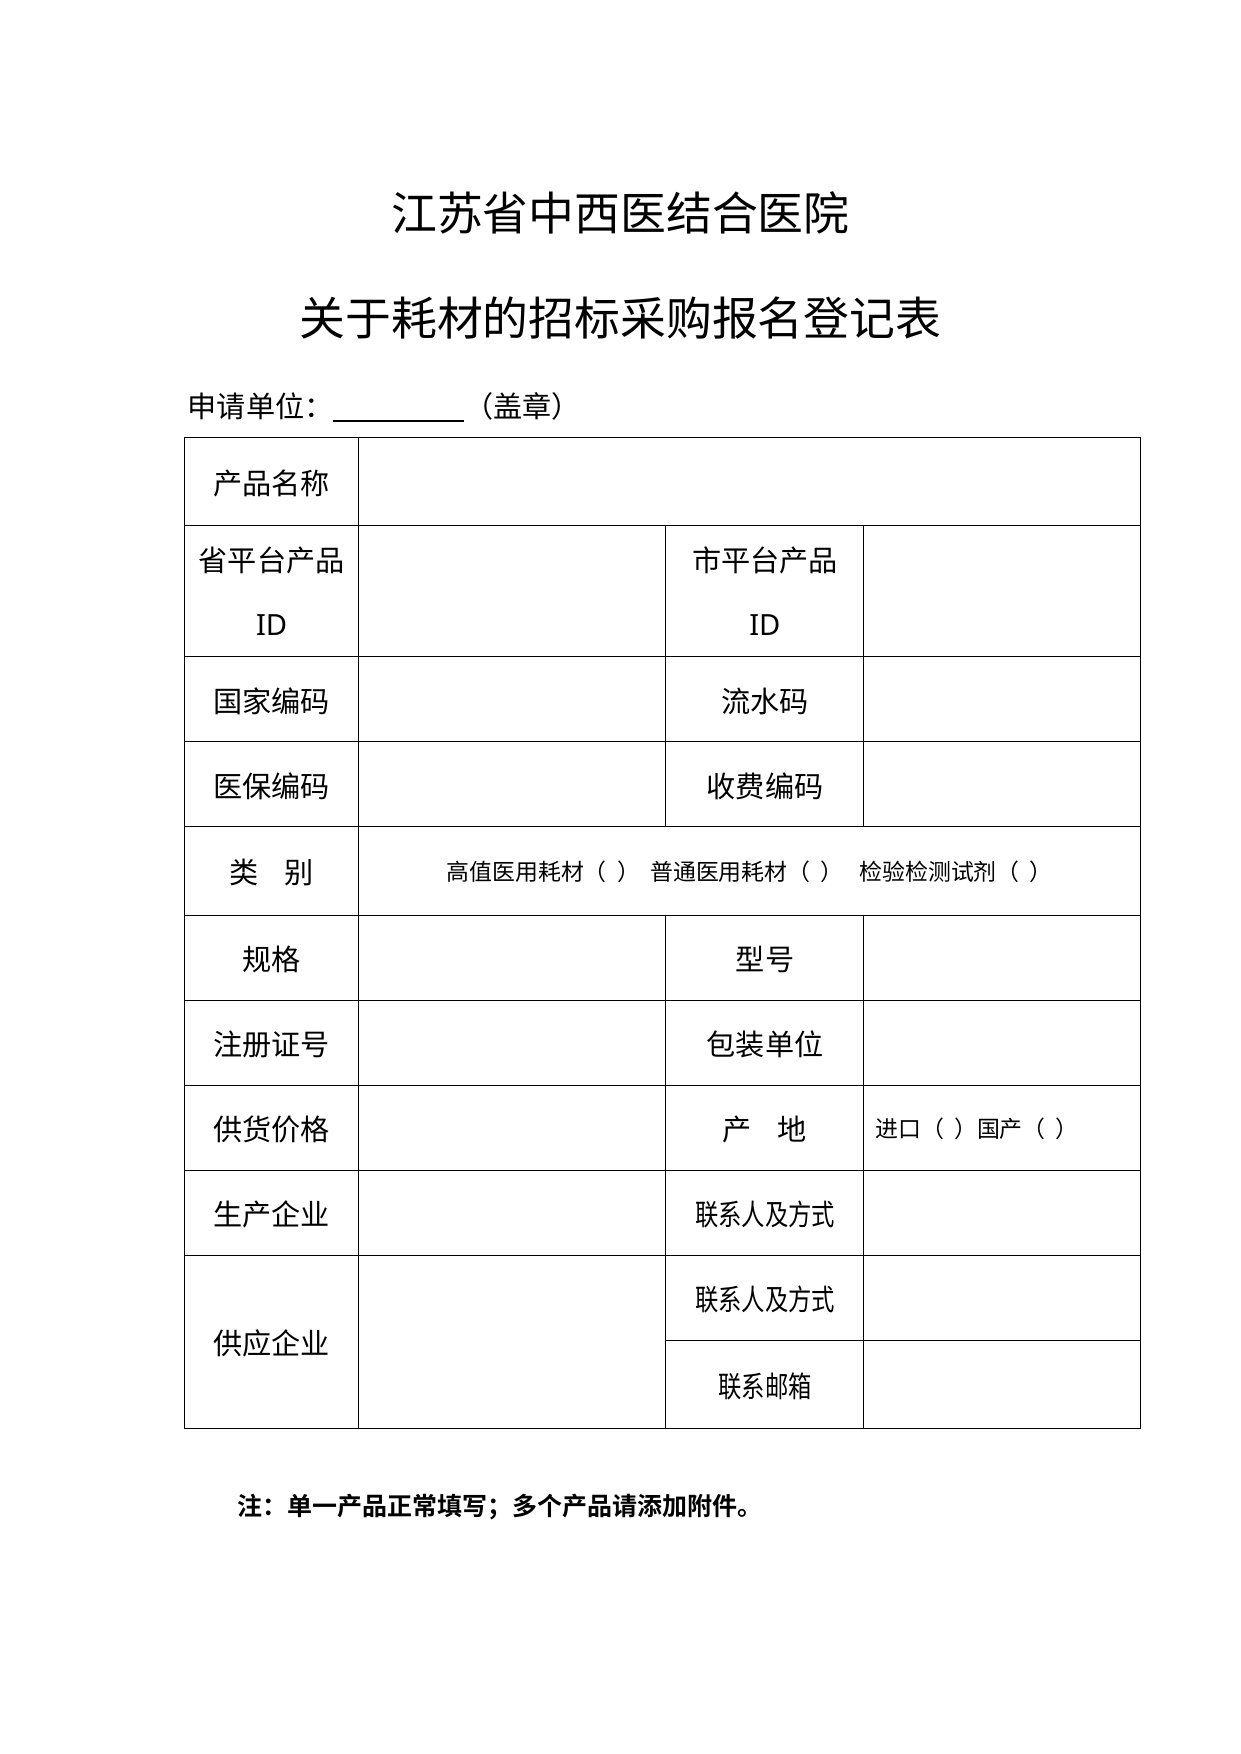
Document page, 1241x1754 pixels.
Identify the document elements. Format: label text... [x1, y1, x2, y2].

table_cell 国家编码 [185, 657, 358, 741]
table_cell [864, 1001, 1140, 1084]
table_cell 收费编码 [666, 742, 863, 826]
table_cell 类 别 [185, 827, 358, 914]
table_cell [359, 1086, 665, 1169]
table_cell 联系人及方式 [666, 1256, 863, 1339]
table_cell 流水码 [666, 657, 863, 741]
table_cell 省平台产品ID [185, 526, 358, 656]
table_cell 联系邮箱 [666, 1341, 863, 1428]
table_cell [864, 1256, 1140, 1339]
table_cell [864, 657, 1140, 741]
text 申请单位： （盖章） [187, 372, 1053, 437]
table_cell 供货价格 [185, 1086, 358, 1169]
table_cell [359, 1171, 665, 1254]
table_cell [864, 916, 1140, 999]
table_cell 型号 [666, 916, 863, 999]
table_header [359, 438, 1140, 525]
table_cell 市平台产品ID [666, 526, 863, 656]
table_cell [359, 526, 665, 656]
table_cell [864, 526, 1140, 656]
table_cell [864, 1171, 1140, 1254]
table_cell 供应企业 [185, 1256, 358, 1428]
text 江苏省中西医结合医院 [187, 162, 1053, 259]
table_cell 规格 [185, 916, 358, 999]
table_cell 高值医用耗材（ ） 普通医用耗材（ ） 检验检测试剂（ ） [359, 827, 1140, 914]
table_cell 产 地 [666, 1086, 863, 1169]
table_cell 医保编码 [185, 742, 358, 826]
table_cell 联系人及方式 [666, 1171, 863, 1254]
table_cell [359, 742, 665, 826]
table_cell 注册证号 [185, 1001, 358, 1084]
table_cell [359, 916, 665, 999]
table_cell 包装单位 [666, 1001, 863, 1084]
table_cell [359, 1256, 665, 1428]
table_cell [864, 1341, 1140, 1428]
table_cell [359, 657, 665, 741]
table_cell [864, 742, 1140, 826]
table_cell [359, 1001, 665, 1084]
text 注：单一产品正常填写；多个产品请添加附件。 [187, 1472, 1053, 1537]
table_header 产品名称 [185, 438, 358, 525]
text 关于耗材的招标采购报名登记表 [187, 267, 1053, 364]
table_cell 进口（ ）国产（ ） [864, 1086, 1140, 1169]
table_cell 生产企业 [185, 1171, 358, 1254]
